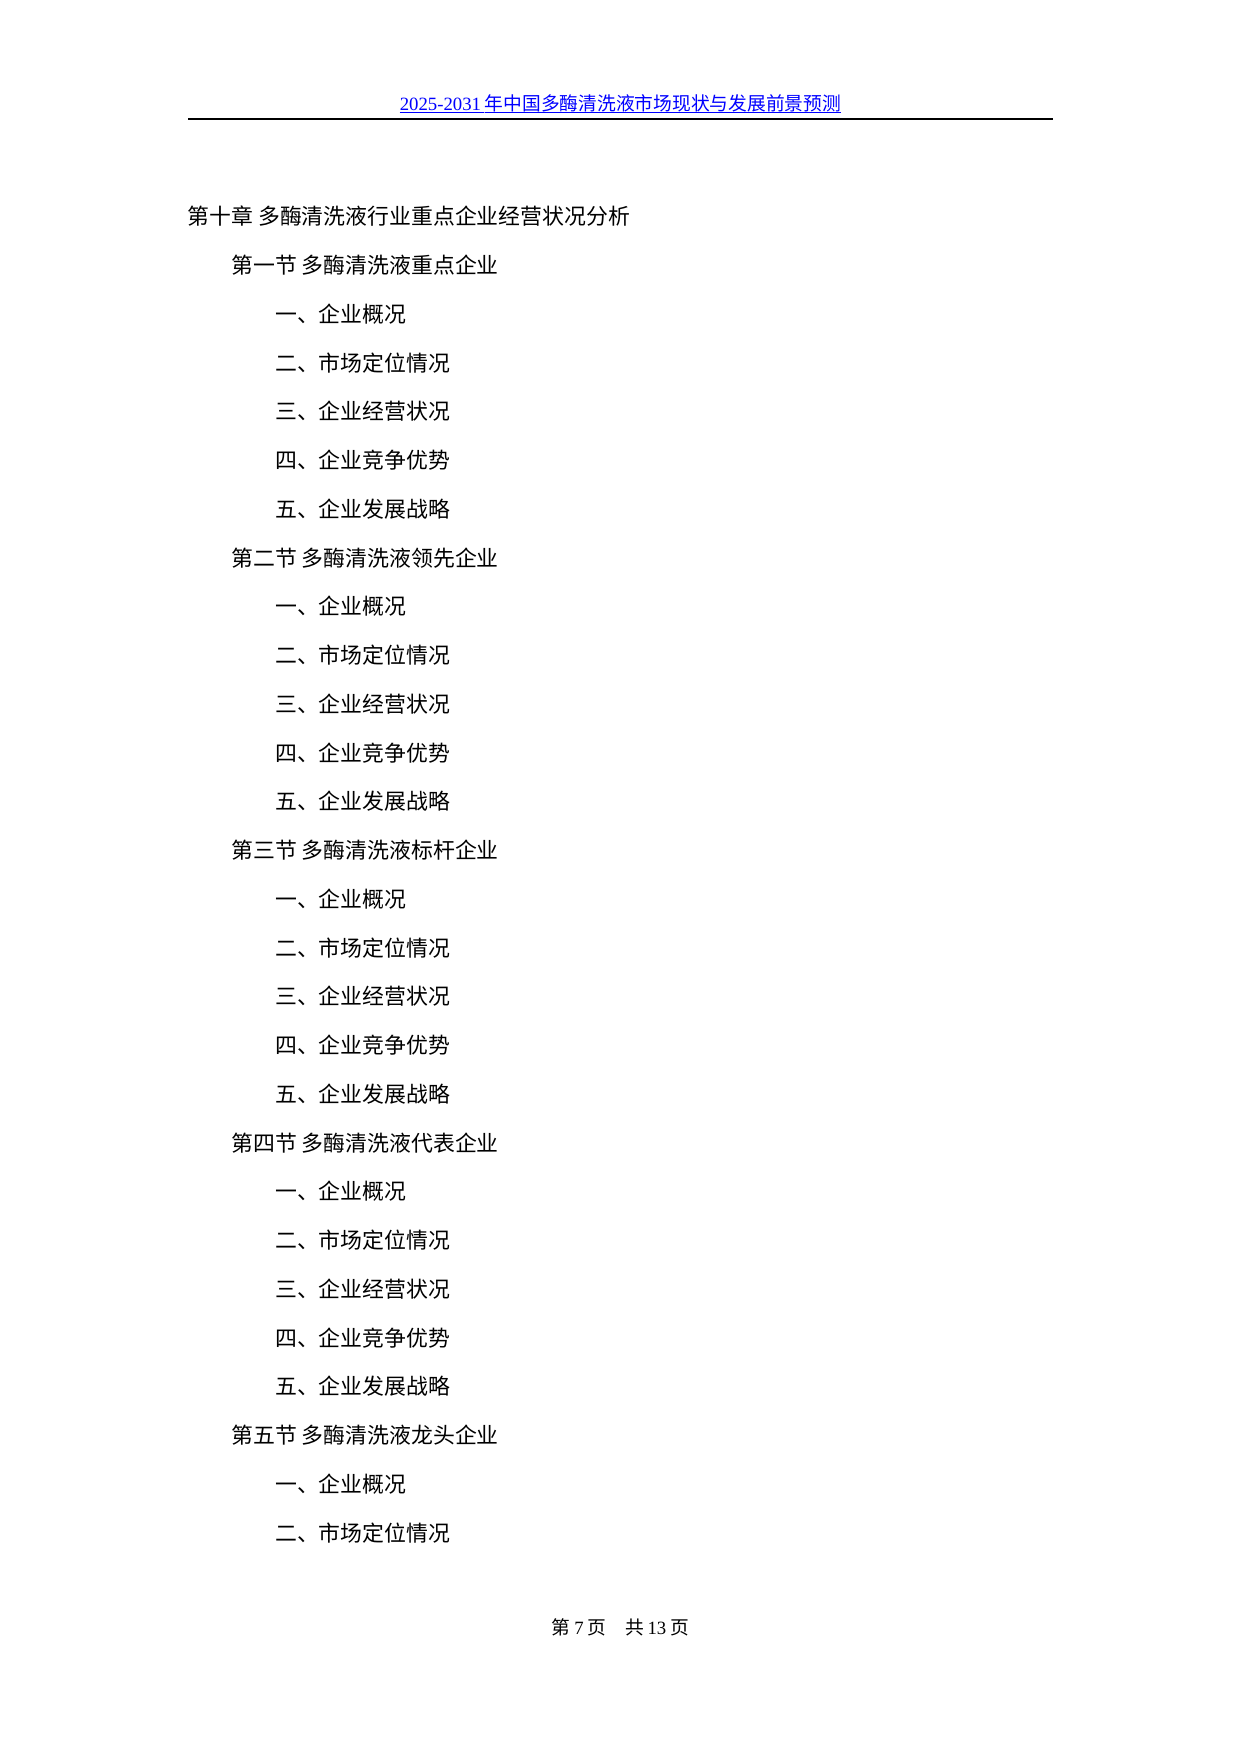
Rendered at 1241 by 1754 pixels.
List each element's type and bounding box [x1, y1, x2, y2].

text [187, 150, 1053, 1548]
